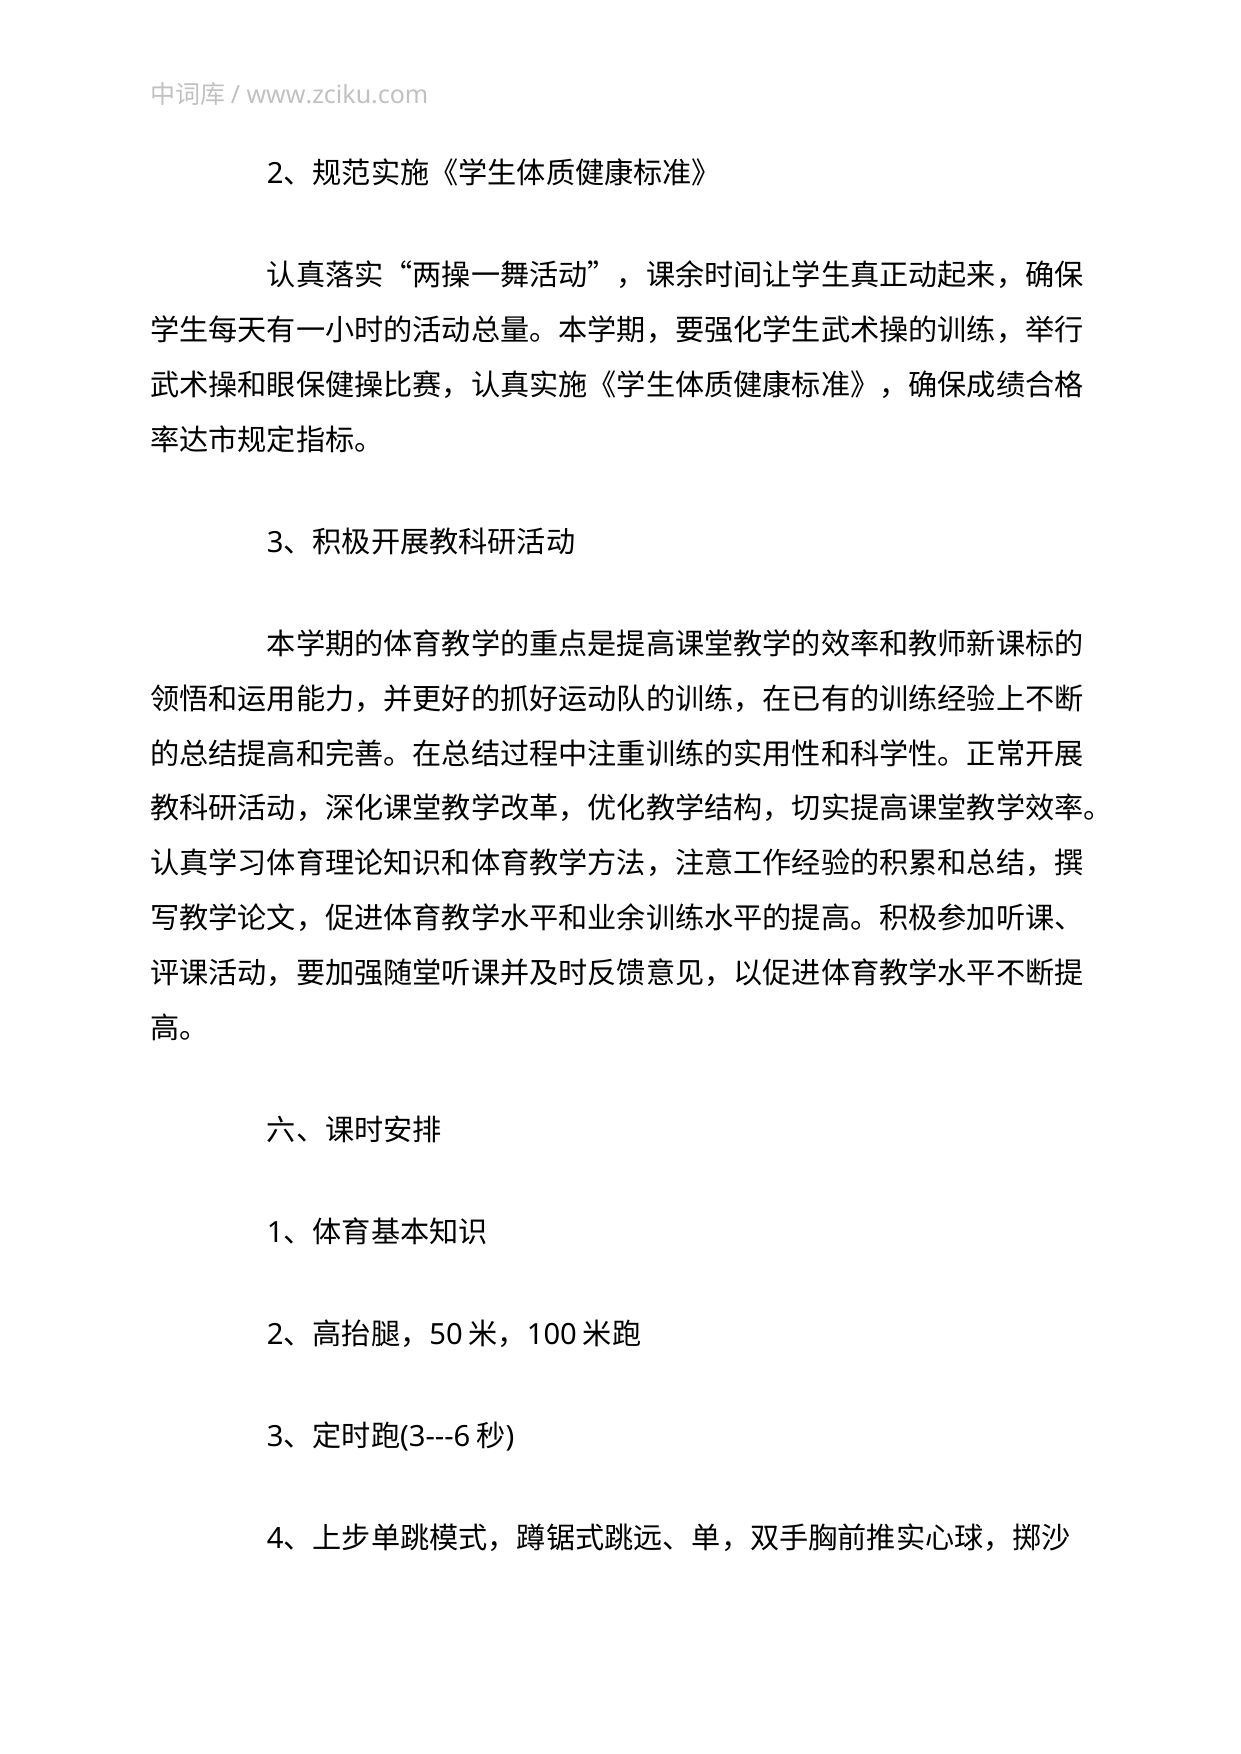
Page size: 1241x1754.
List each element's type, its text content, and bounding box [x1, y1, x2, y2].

text 2、规范实施《学生体质健康标准》 [150, 150, 1090, 192]
text 3、积极开展教科研活动 [150, 518, 1090, 561]
text 本学期的体育教学的重点是提高课堂教学的效率和教师新课标的领悟和运用能力，并更好的抓好运动队的训练，在已有的训练经验上不断的总结提高和完善。在总结过程中注重训练的实用性和科学性。正常开展教科研活动，深化课堂教学改革，优化教学结构，切实提高课堂教学效率。认真学习体育理论知识和体育教学方法，注意工作经验的积累和总结，撰写教学论文，促进体育教学水平和业余训练水平的提高。积极参加听课、评课活动，要加强随堂听课并及时反馈意见，以促进体育教学水平不断提高。 [150, 620, 1090, 1047]
text 认真落实“两操一舞活动”，课余时间让学生真正动起来，确保学生每天有一小时的活动总量。本学期，要强化学生武术操的训练，举行武术操和眼保健操比赛，认真实施《学生体质健康标准》，确保成绩合格率达市规定指标。 [150, 252, 1090, 459]
text 1、体育基本知识 [150, 1208, 1090, 1251]
text 3、定时跑(3---6秒) [150, 1412, 1090, 1454]
text 六、课时安排 [150, 1106, 1090, 1149]
text 2、高抬腿，50米，100米跑 [150, 1310, 1090, 1353]
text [150, 1514, 1090, 1557]
